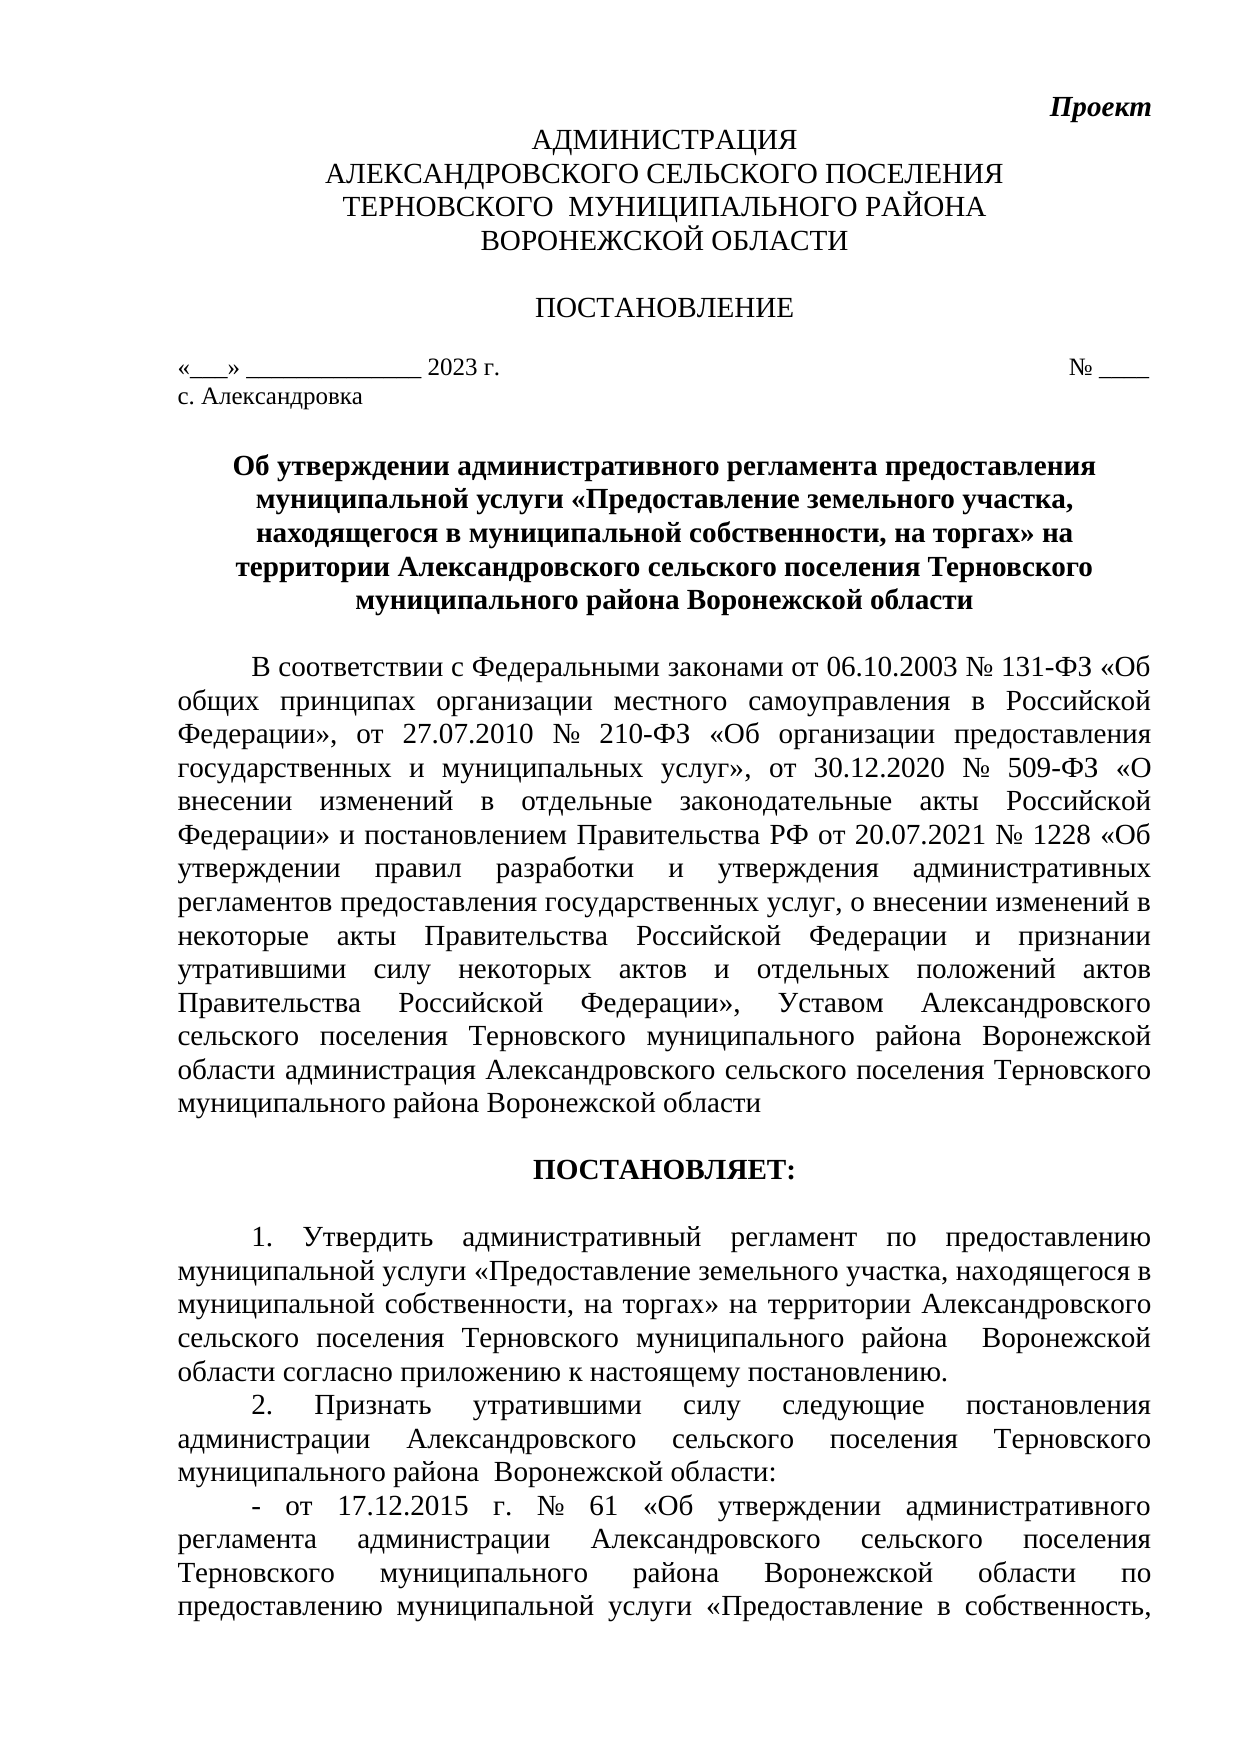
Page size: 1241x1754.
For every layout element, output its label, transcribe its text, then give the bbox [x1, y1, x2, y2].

text ПОСТАНОВЛЯЕТ: [177, 1152, 1152, 1186]
text ВОРОНЕЖСКОЙ ОБЛАСТИ [177, 223, 1152, 256]
title Об утверждении административного регламента предоставления муниципальной услуги «Предоставление земельного участка, находящегося в муниципальной собственности, на торгах» на территории Александровского сельского поселения Терновского муниципального района Воронежской области [177, 448, 1152, 616]
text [177, 1488, 1152, 1622]
text ТЕРНОВСКОГО МУНИЦИПАЛЬНОГО РАЙОНА [177, 189, 1152, 223]
text с. Александровка [177, 381, 1152, 410]
text АДМИНИСТРАЦИЯ [177, 122, 1152, 156]
text 2. Признать утратившими силу следующие постановления администрации Александровского сельского поселения Терновского муниципального района Воронежской области: [177, 1387, 1152, 1488]
text «___» ______________ 2023 г. № ____ [177, 352, 1152, 381]
text АЛЕКСАНДРОВСКОГО СЕЛЬСКОГО ПОСЕЛЕНИЯ [177, 156, 1152, 189]
text 1. Утвердить административный регламент по предоставлению муниципальной услуги «Предоставление земельного участка, находящегося в муниципальной собственности, на торгах» на территории Александровского сельского поселения Терновского муниципального района Воронежской области согласно приложению к настоящему постановлению. [177, 1219, 1152, 1387]
text Проект [177, 89, 1152, 122]
text В соответствии с Федеральными законами от 06.10.2003 № 131-ФЗ «Об общих принципах организации местного самоуправления в Российской Федерации», от 27.07.2010 № 210-ФЗ «Об организации предоставления государственных и муниципальных услуг», от 30.12.2020 № 509-ФЗ «О внесении изменений в отдельные законодательные акты Российской Федерации» и постановлением Правительства РФ от 20.07.2021 № 1228 «Об утверждении правил разработки и утверждения административных регламентов предоставления государственных услуг, о внесении изменений в некоторые акты Правительства Российской Федерации и признании утратившими силу некоторых актов и отдельных положений актов Правительства Российской Федерации», Уставом Александровского сельского поселения Терновского муниципального района Воронежской области администрация Александровского сельского поселения Терновского муниципального района Воронежской области [177, 649, 1152, 1119]
text ПОСТАНОВЛЕНИЕ [177, 290, 1152, 323]
